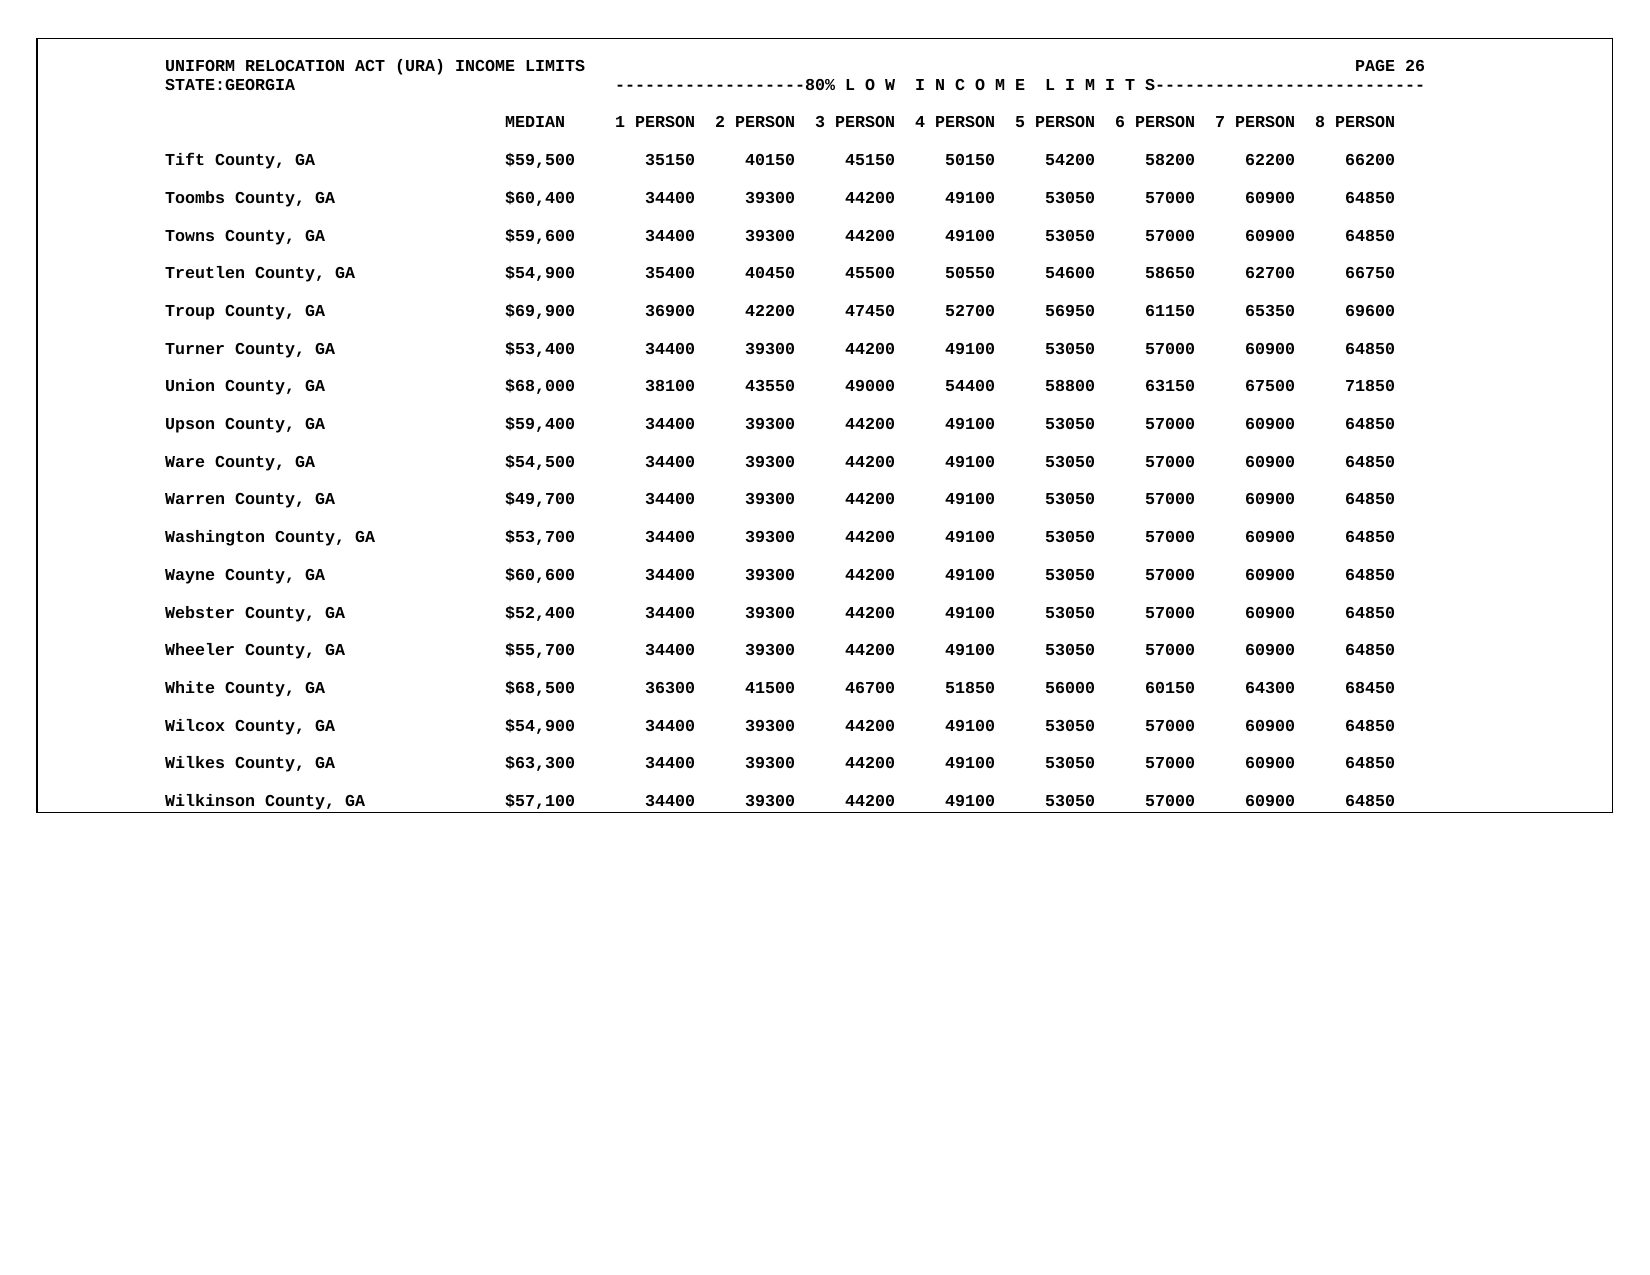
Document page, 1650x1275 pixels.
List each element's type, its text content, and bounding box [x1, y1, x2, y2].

text UNIFORM RELOCATION ACT (URA) INCOME LIMITS PAGE 26 STATE:GEORGIA -------------------80% L O W I N C O M E L I M I T S--------------------------- MEDIAN 1 PERSON 2 PERSON 3 PERSON 4 PERSON 5 PERSON 6 PERSON 7 PERSON 8 PERSON Tift County, GA $59,500 35150 40150 45150 50150 54200 58200 62200 66200 Toombs County, GA $60,400 34400 39300 44200 49100 53050 57000 60900 64850 Towns County, GA $59,600 34400 39300 44200 49100 53050 57000 60900 64850 Treutlen County, GA $54,900 35400 40450 45500 50550 54600 58650 62700 66750 Troup County, GA $69,900 36900 42200 47450 52700 56950 61150 65350 69600 Turner County, GA $53,400 34400 39300 44200 49100 53050 57000 60900 64850 Union County, GA $68,000 38100 43550 49000 54400 58800 63150 67500 71850 Upson County, GA $59,400 34400 39300 44200 49100 53050 57000 60900 64850 Ware County, GA $54,500 34400 39300 44200 49100 53050 57000 60900 64850 Warren County, GA $49,700 34400 39300 44200 49100 53050 57000 60900 64850 Washington County, GA $53,700 34400 39300 44200 49100 53050 57000 60900 64850 Wayne County, GA $60,600 34400 39300 44200 49100 53050 57000 60900 64850 Webster County, GA $52,400 34400 39300 44200 49100 53050 57000 60900 64850 Wheeler County, GA $55,700 34400 39300 44200 49100 53050 57000 60900 64850 White County, GA $68,500 36300 41500 46700 51850 56000 60150 64300 68450 Wilcox County, GA $54,900 34400 39300 44200 49100 53050 57000 60900 64850 Wilkes County, GA $63,300 34400 39300 44200 49100 53050 57000 60900 64850 Wilkinson County, GA $57,100 34400 39300 44200 49100 53050 57000 60900 64850 [38, 39, 1612, 812]
